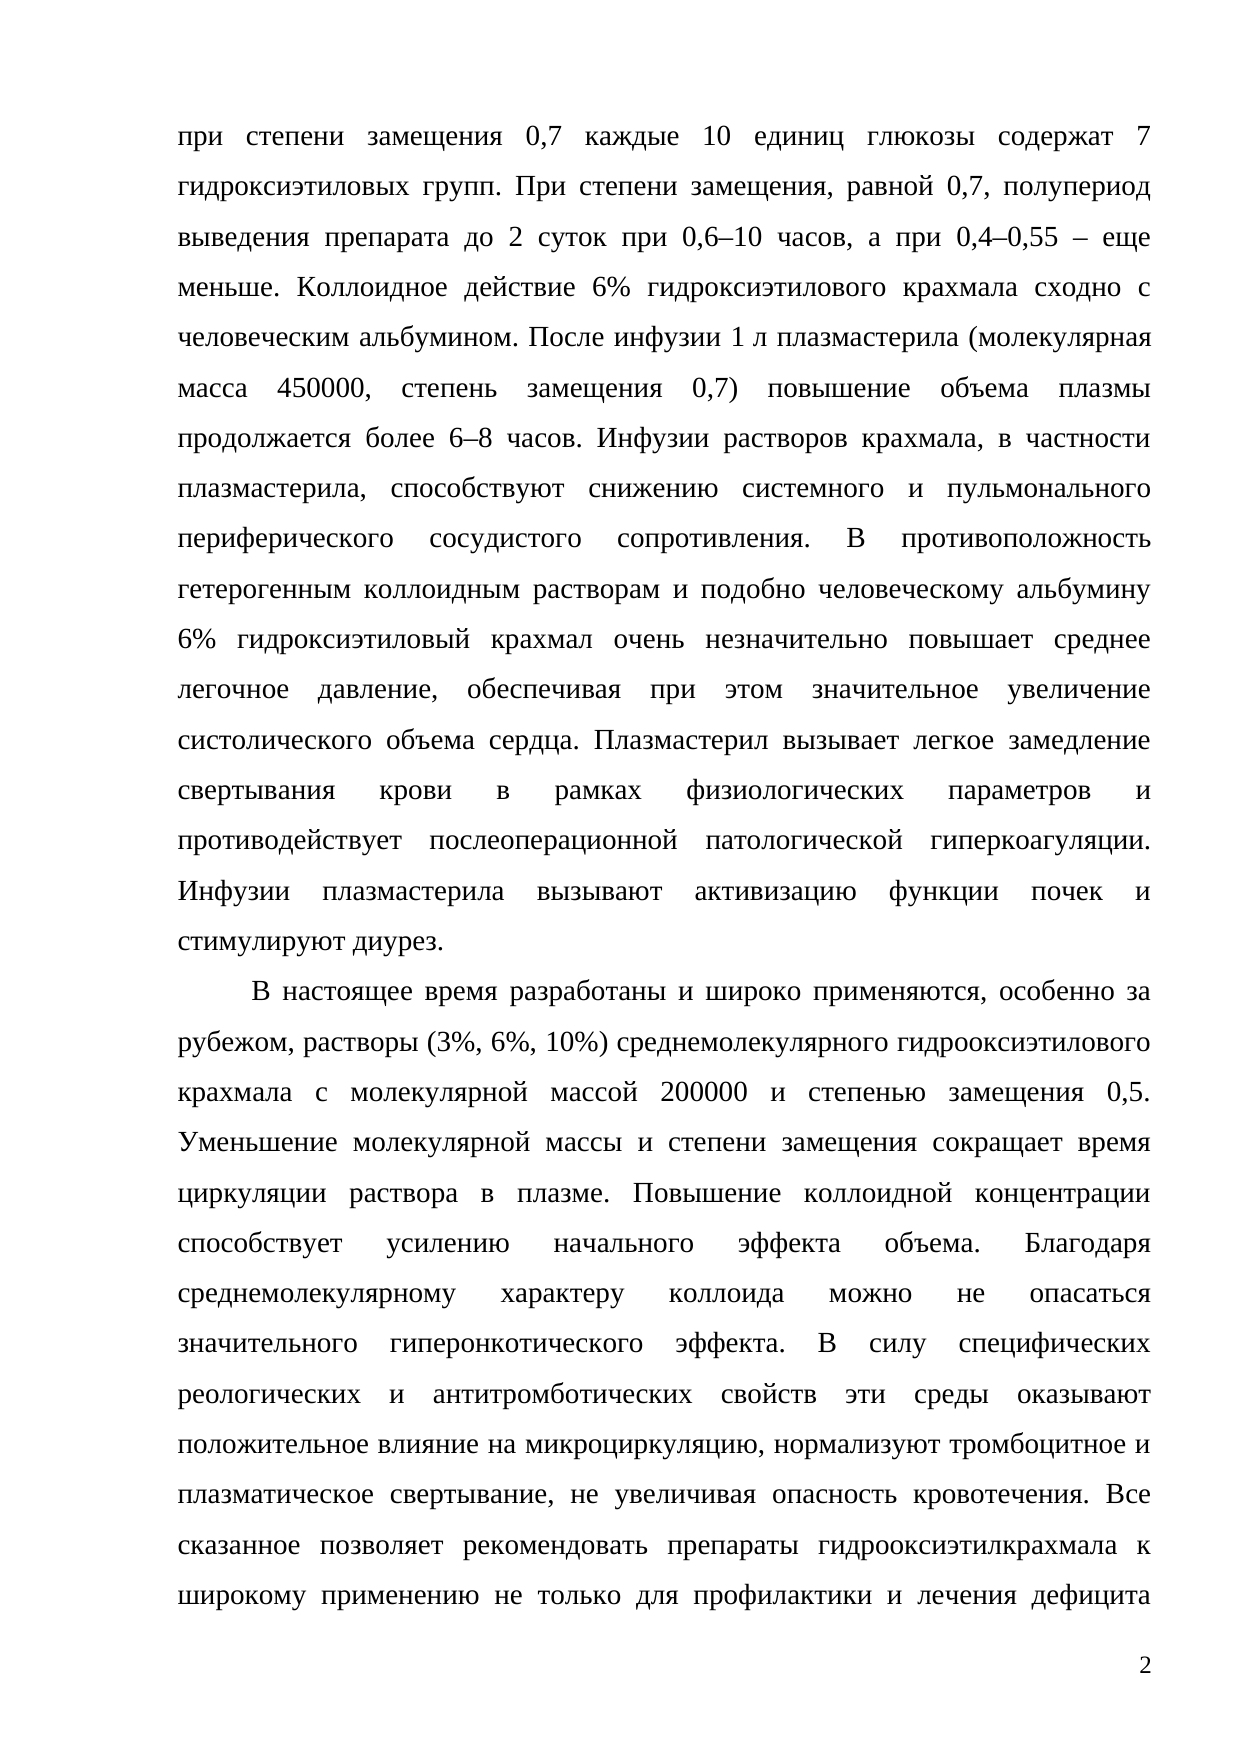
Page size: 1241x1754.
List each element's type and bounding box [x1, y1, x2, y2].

text [177, 118, 1152, 957]
text [177, 973, 1152, 1611]
